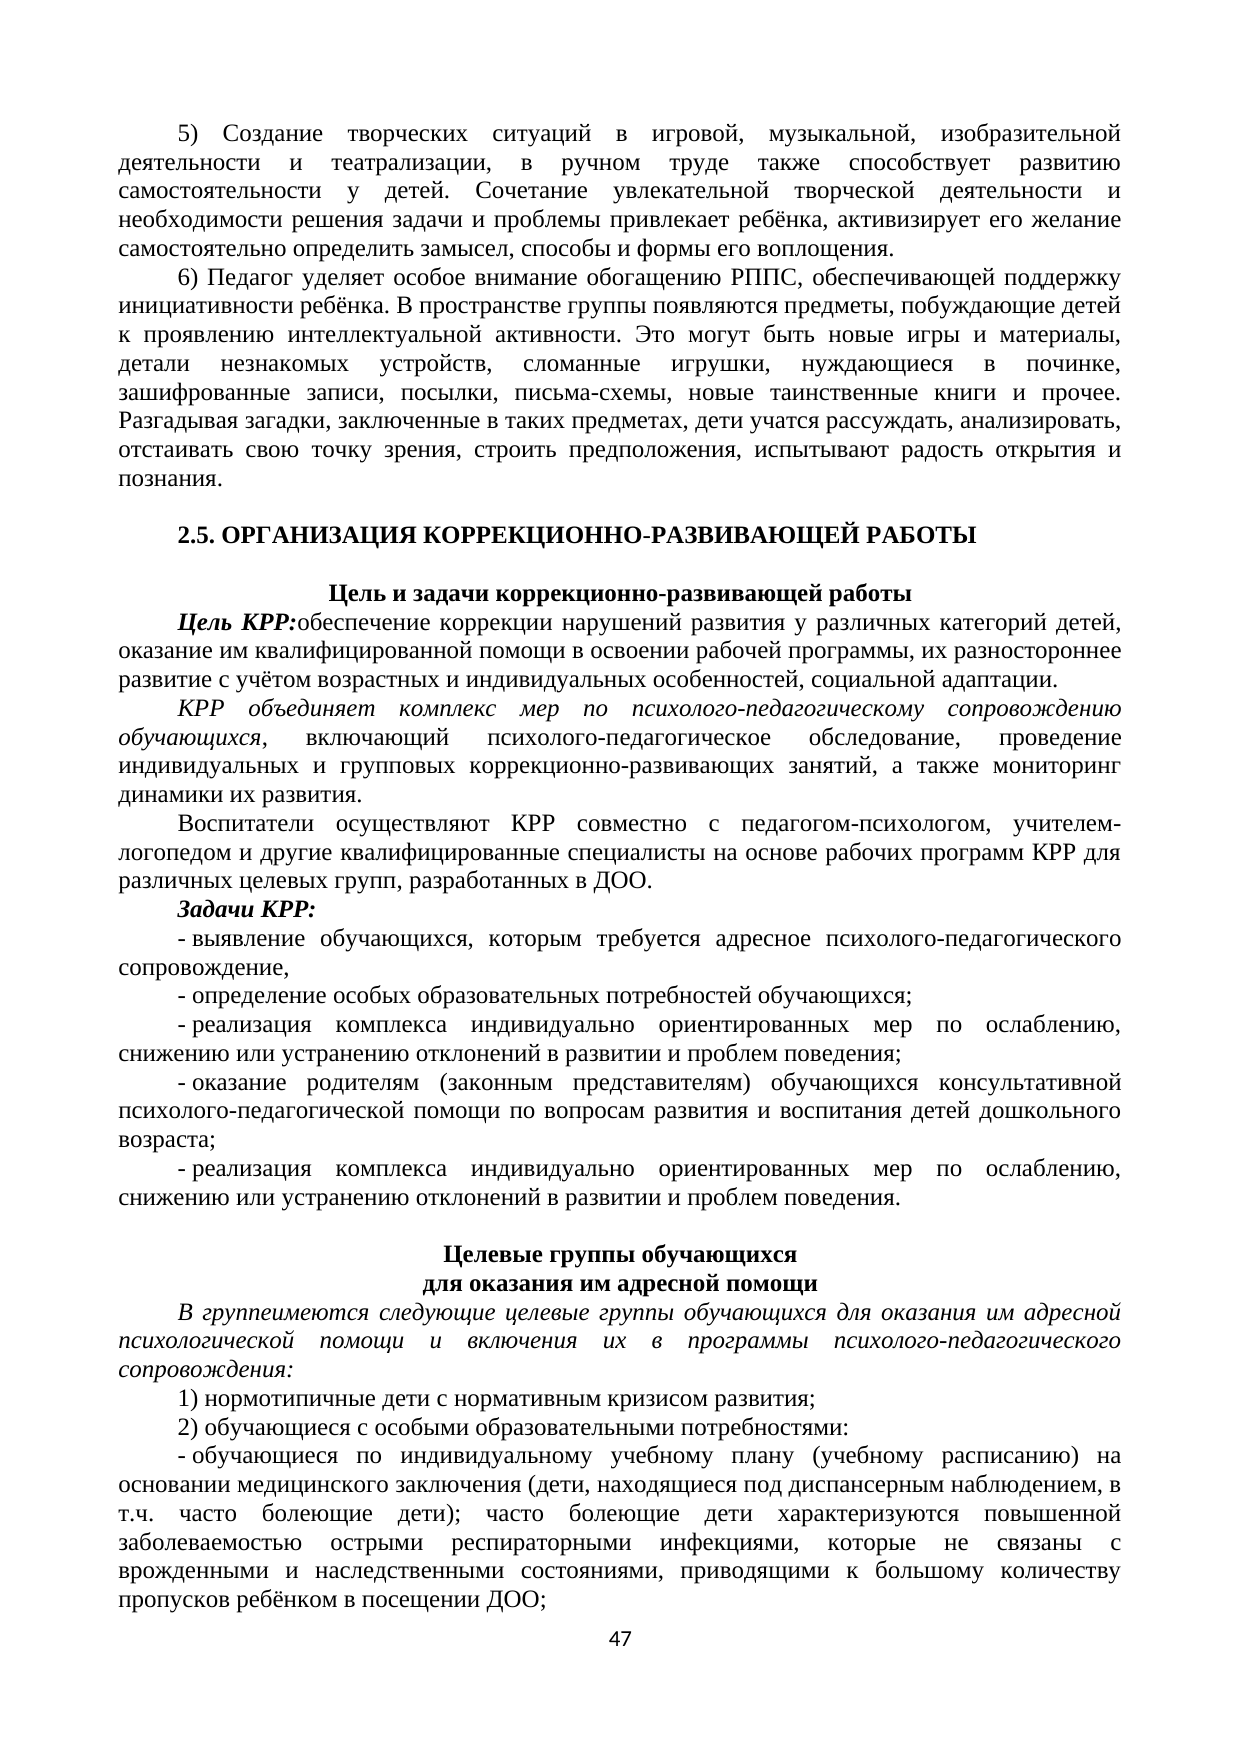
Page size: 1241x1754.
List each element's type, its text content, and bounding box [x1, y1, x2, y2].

text Цель и задачи коррекционно-развивающей работы [118, 578, 1122, 607]
text В группеимеются следующие целевые группы обучающихся для оказания им адресной психологической помощи и включения их в программы психолого-педагогического сопровождения: [118, 1297, 1122, 1383]
text 2.5. ОРГАНИЗАЦИЯ КОРРЕКЦИОННО-РАЗВИВАЮЩЕЙ РАБОТЫ [118, 521, 1122, 549]
text Целевые группы обучающихся [118, 1239, 1122, 1268]
text Задачи КРР: [118, 894, 1122, 923]
text КРР объединяет комплекс мер по психолого-педагогическому сопровождению обучающихся, включающий психолого-педагогическое обследование, проведение индивидуальных и групповых коррекционно-развивающих занятий, а также мониторинг динамики их развития. [118, 693, 1122, 808]
text Цель КРР:обеспечение коррекции нарушений развития у различных категорий детей, оказание им квалифицированной помощи в освоении рабочей программы, их разностороннее развитие с учётом возрастных и индивидуальных особенностей, социальной адаптации. [118, 607, 1122, 693]
text 2) обучающиеся с особыми образовательными потребностями: [118, 1412, 1122, 1441]
text - определение особых образовательных потребностей обучающихся; [118, 981, 1122, 1009]
text - обучающиеся по индивидуальному учебному плану (учебному расписанию) на основании медицинского заключения (дети, находящиеся под диспансерным наблюдением, в т.ч. часто болеющие дети); часто болеющие дети характеризуются повышенной заболеваемостью острыми респираторными инфекциями, которые не связаны с врожденными и наследственными состояниями, приводящими к большому количеству пропусков ребёнком в посещении ДОО; [118, 1441, 1122, 1613]
text - реализация комплекса индивидуально ориентированных мер по ослаблению, снижению или устранению отклонений в развитии и проблем поведения. [118, 1153, 1122, 1211]
text 5) Создание творческих ситуаций в игровой, музыкальной, изобразительной деятельности и театрализации, в ручном труде также способствует развитию самостоятельности у детей. Сочетание увлекательной творческой деятельности и необходимости решения задачи и проблемы привлекает ребёнка, активизирует его желание самостоятельно определить замысел, способы и формы его воплощения. [118, 118, 1122, 262]
text 1) нормотипичные дети с нормативным кризисом развития; [118, 1383, 1122, 1412]
text для оказания им адресной помощи [118, 1268, 1122, 1297]
text - реализация комплекса индивидуально ориентированных мер по ослаблению, снижению или устранению отклонений в развитии и проблем поведения; [118, 1009, 1122, 1067]
text - выявление обучающихся, которым требуется адресное психолого-педагогического сопровождение, [118, 923, 1122, 981]
text - оказание родителям (законным представителям) обучающихся консультативной психолого-педагогической помощи по вопросам развития и воспитания детей дошкольного возраста; [118, 1067, 1122, 1153]
text 6) Педагог уделяет особое внимание обогащению РППС, обеспечивающей поддержку инициативности ребёнка. В пространстве группы появляются предметы, побуждающие детей к проявлению интеллектуальной активности. Это могут быть новые игры и материалы, детали незнакомых устройств, сломанные игрушки, нуждающиеся в починке, зашифрованные записи, посылки, письма-схемы, новые таинственные книги и прочее. Разгадывая загадки, заключенные в таких предметах, дети учатся рассуждать, анализировать, отстаивать свою точку зрения, строить предположения, испытывают радость открытия и познания. [118, 262, 1122, 492]
text Воспитатели осуществляют КРР совместно с педагогом-психологом, учителем-логопедом и другие квалифицированные специалисты на основе рабочих программ КРР для различных целевых групп, разработанных в ДОО. [118, 808, 1122, 894]
